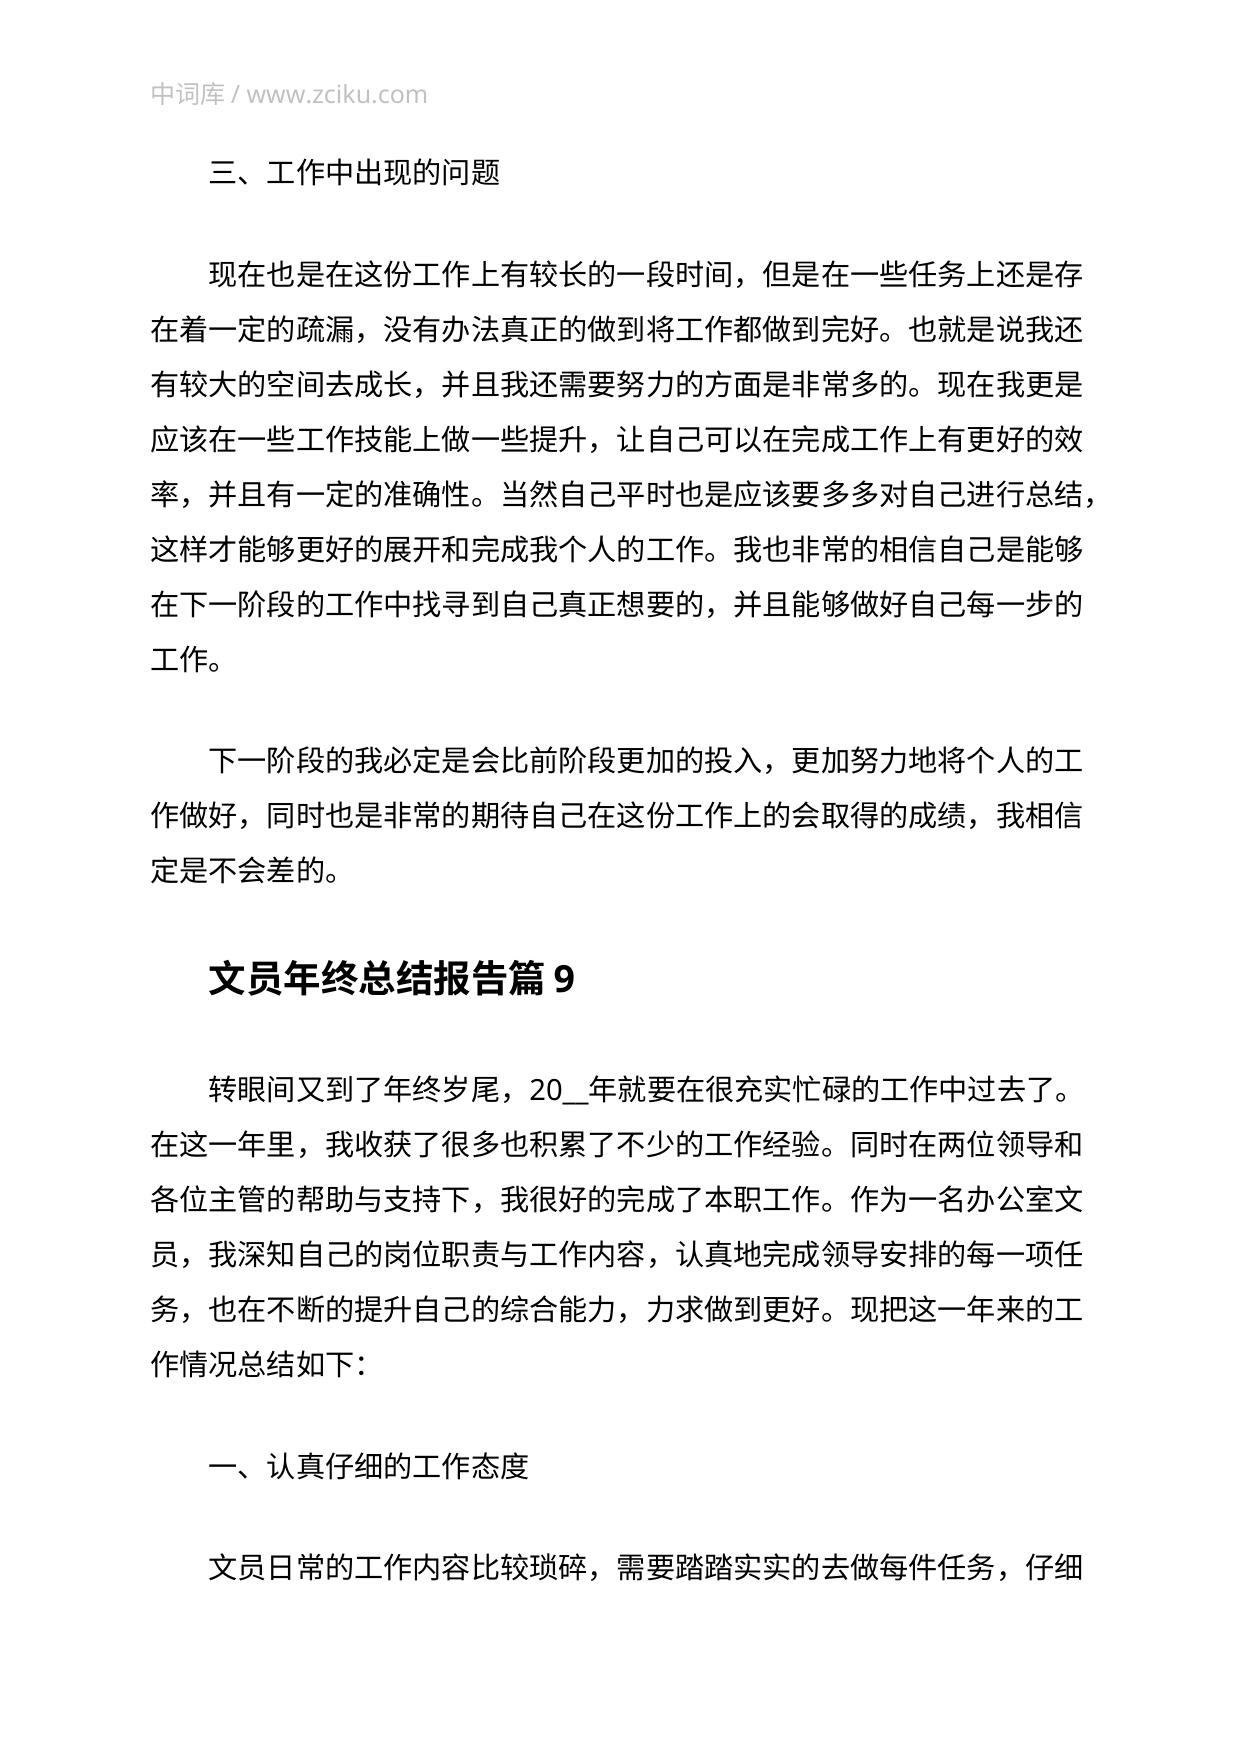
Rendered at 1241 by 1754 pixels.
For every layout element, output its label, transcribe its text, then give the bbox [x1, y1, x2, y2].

text 一、认真仔细的工作态度 [150, 1443, 1090, 1486]
text 转眼间又到了年终岁尾，20__年就要在很充实忙碌的工作中过去了。在这一年里，我收获了很多也积累了不少的工作经验。同时在两位领导和各位主管的帮助与支持下，我很好的完成了本职工作。作为一名办公室文员，我深知自己的岗位职责与工作内容，认真地完成领导安排的每一项任务，也在不断的提升自己的综合能力，力求做到更好。现把这一年来的工作情况总结如下： [150, 1067, 1090, 1384]
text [150, 1545, 1090, 1587]
text 下一阶段的我必定是会比前阶段更加的投入，更加努力地将个人的工作做好，同时也是非常的期待自己在这份工作上的会取得的成绩，我相信定是不会差的。 [150, 738, 1090, 890]
text 现在也是在这份工作上有较长的一段时间，但是在一些任务上还是存在着一定的疏漏，没有办法真正的做到将工作都做到完好。也就是说我还有较大的空间去成长，并且我还需要努力的方面是非常多的。现在我更是应该在一些工作技能上做一些提升，让自己可以在完成工作上有更好的效率，并且有一定的准确性。当然自己平时也是应该要多多对自己进行总结，这样才能够更好的展开和完成我个人的工作。我也非常的相信自己是能够在下一阶段的工作中找寻到自己真正想要的，并且能够做好自己每一步的工作。 [150, 252, 1090, 678]
text 文员年终总结报告篇9 [150, 949, 1090, 1004]
text 三、工作中出现的问题 [150, 150, 1090, 192]
